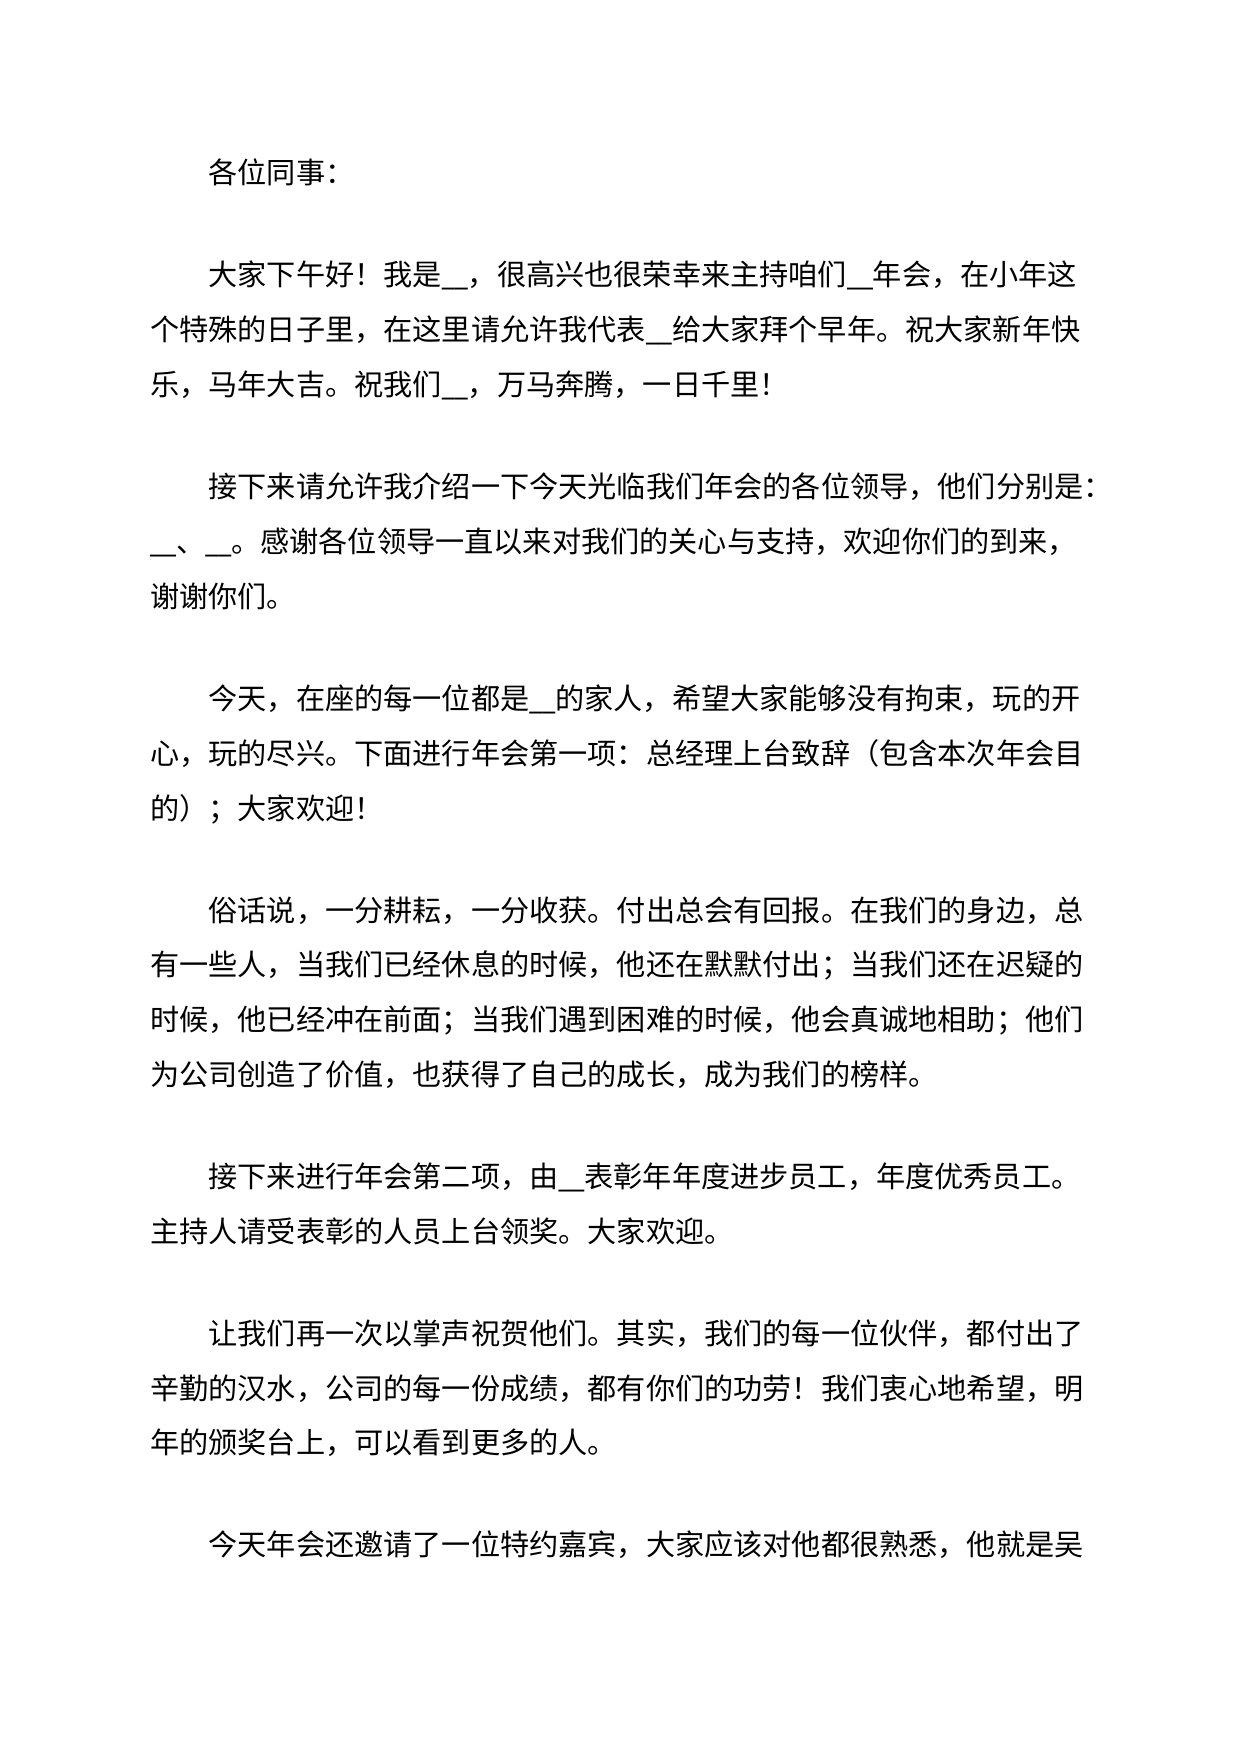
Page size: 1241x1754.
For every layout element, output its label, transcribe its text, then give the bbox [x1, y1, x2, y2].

text 大家下午好！我是__，很高兴也很荣幸来主持咱们__年会，在小年这个特殊的日子里，在这里请允许我代表__给大家拜个早年。祝大家新年快乐，马年大吉。祝我们__，万马奔腾，一日千里！ [150, 252, 1090, 404]
text 接下来进行年会第二项，由__表彰年年度进步员工，年度优秀员工。主持人请受表彰的人员上台领奖。大家欢迎。 [150, 1153, 1090, 1251]
text 让我们再一次以掌声祝贺他们。其实，我们的每一位伙伴，都付出了辛勤的汉水，公司的每一份成绩，都有你们的功劳！我们衷心地希望，明年的颁奖台上，可以看到更多的人。 [150, 1310, 1090, 1462]
text 各位同事： [150, 150, 1090, 192]
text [150, 1522, 1090, 1564]
text 俗话说，一分耕耘，一分收获。付出总会有回报。在我们的身边，总有一些人，当我们已经休息的时候，他还在默默付出；当我们还在迟疑的时候，他已经冲在前面；当我们遇到困难的时候，他会真诚地相助；他们为公司创造了价值，也获得了自己的成长，成为我们的榜样。 [150, 887, 1090, 1094]
text 今天，在座的每一位都是__的家人，希望大家能够没有拘束，玩的开心，玩的尽兴。下面进行年会第一项：总经理上台致辞（包含本次年会目的）；大家欢迎！ [150, 675, 1090, 828]
text 接下来请允许我介绍一下今天光临我们年会的各位领导，他们分别是：__、__。感谢各位领导一直以来对我们的关心与支持，欢迎你们的到来，谢谢你们。 [150, 464, 1090, 616]
